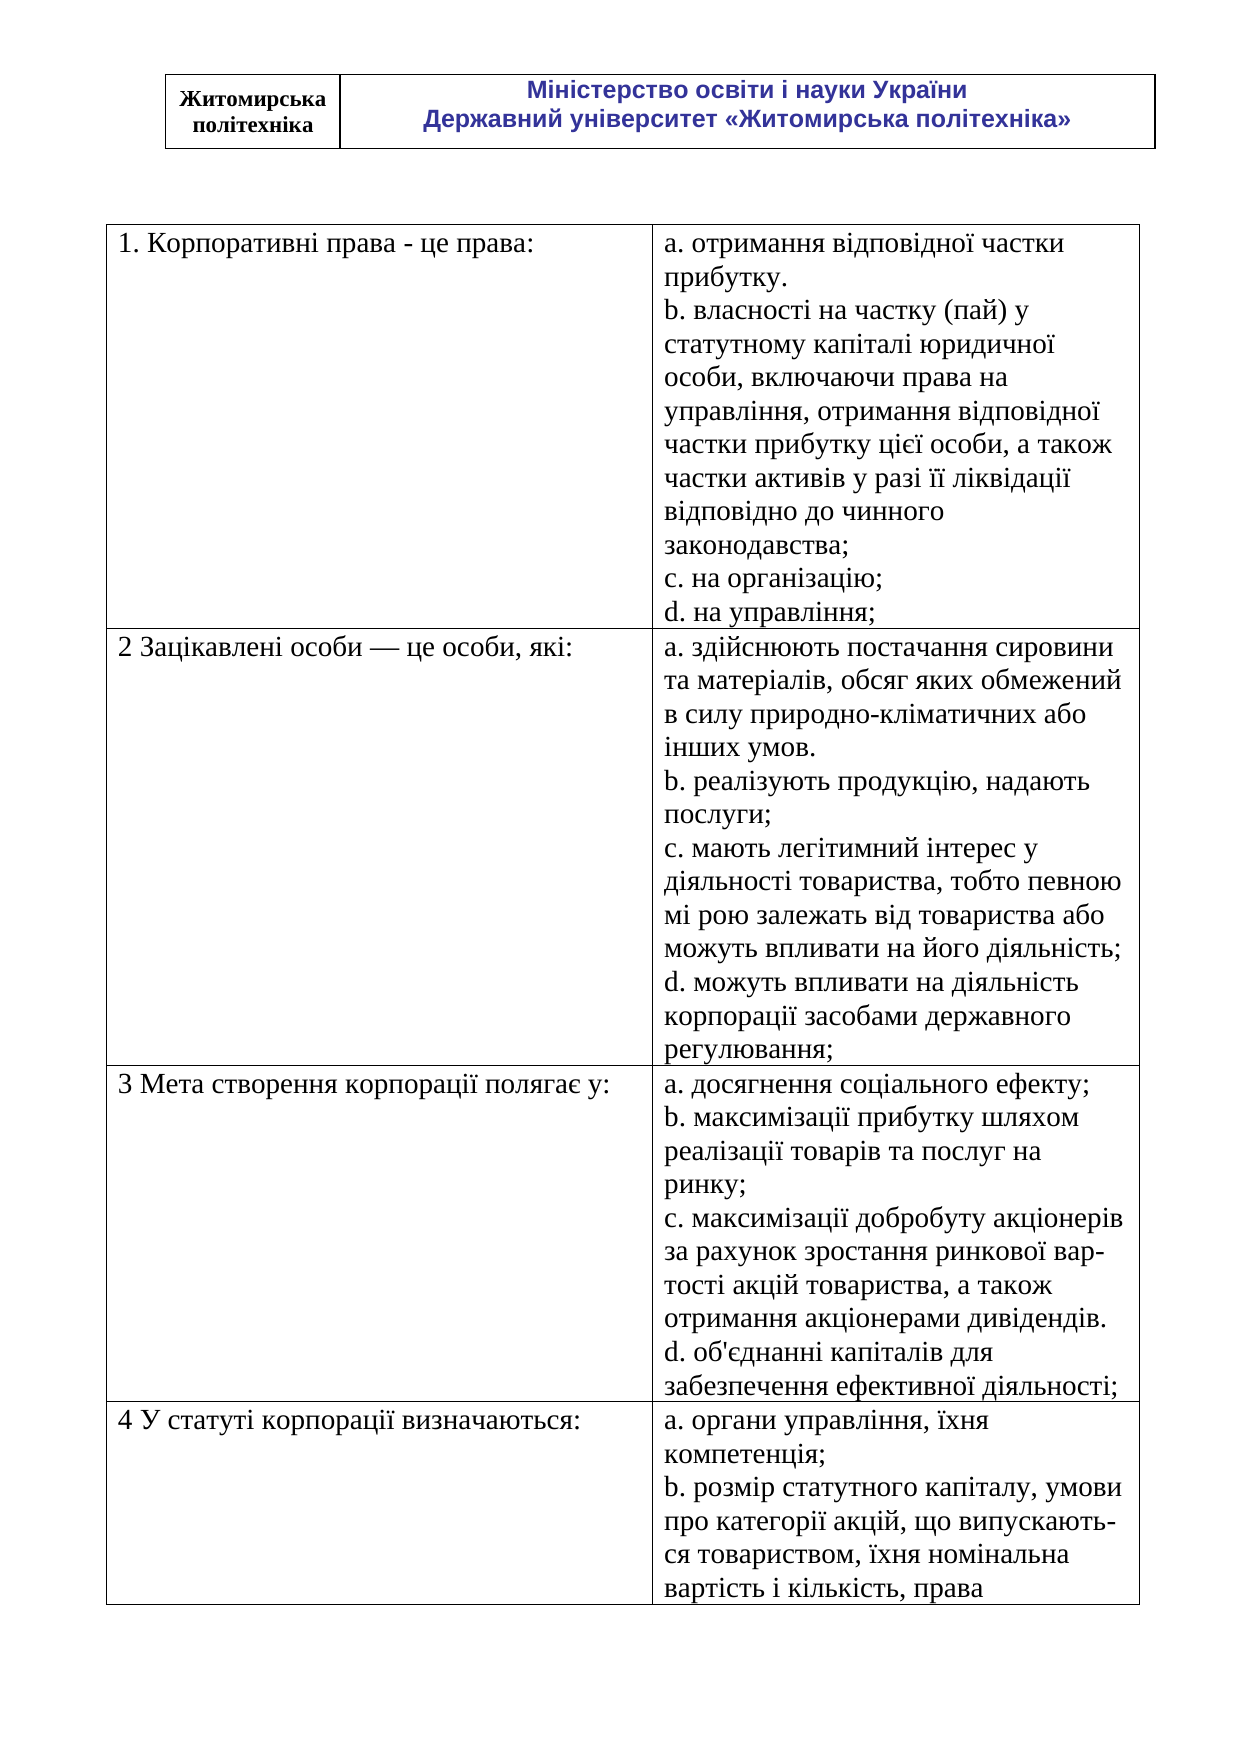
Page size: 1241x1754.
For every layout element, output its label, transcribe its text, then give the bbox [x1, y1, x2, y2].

table_cell a. здійснюють постачання сировини та матеріалів, обсяг яких обмеже­ний в силу природно-кліматичних або інших умов. b. реалізують продукцію, надають послуги; c. мають легітимний інтерес у діяльності товариства, тобто певною мі ­рою залежать від товариства або можуть впливати на його діяльність; d. можуть впливати на діяльність корпорації засобами державного регу­лювання; [653, 629, 1139, 1065]
table_header 1. Корпоративні права - це права: [107, 225, 652, 628]
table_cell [107, 1402, 652, 1603]
table_cell 2 Зацікавлені особи — це особи, які: [107, 629, 652, 1065]
table_cell a. досягнення соціального ефекту; b. максимізації прибутку шляхом реалізації товарів та послуг на ринку; c. максимізації добробуту акціонерів за рахунок зростання ринкової вар­тості акцій товариства, а також отримання акціонерами дивідендів. d. об'єднанні капіталів для забезпечення ефективної діяльності; [653, 1066, 1139, 1401]
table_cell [653, 1402, 1139, 1603]
table_header a. отримання відповідної частки прибутку. b. власності на частку (пай) у статутному капіталі юридичної особи, включаючи права на управління, отримання відповідної частки при­бутку цієї особи, а також частки активів у разі її ліквідації відповідно до чинного законодавства; c. на організацію; d. на управління; [653, 225, 1139, 628]
table_cell 3 Мета створення корпорації полягає у: [107, 1066, 652, 1401]
